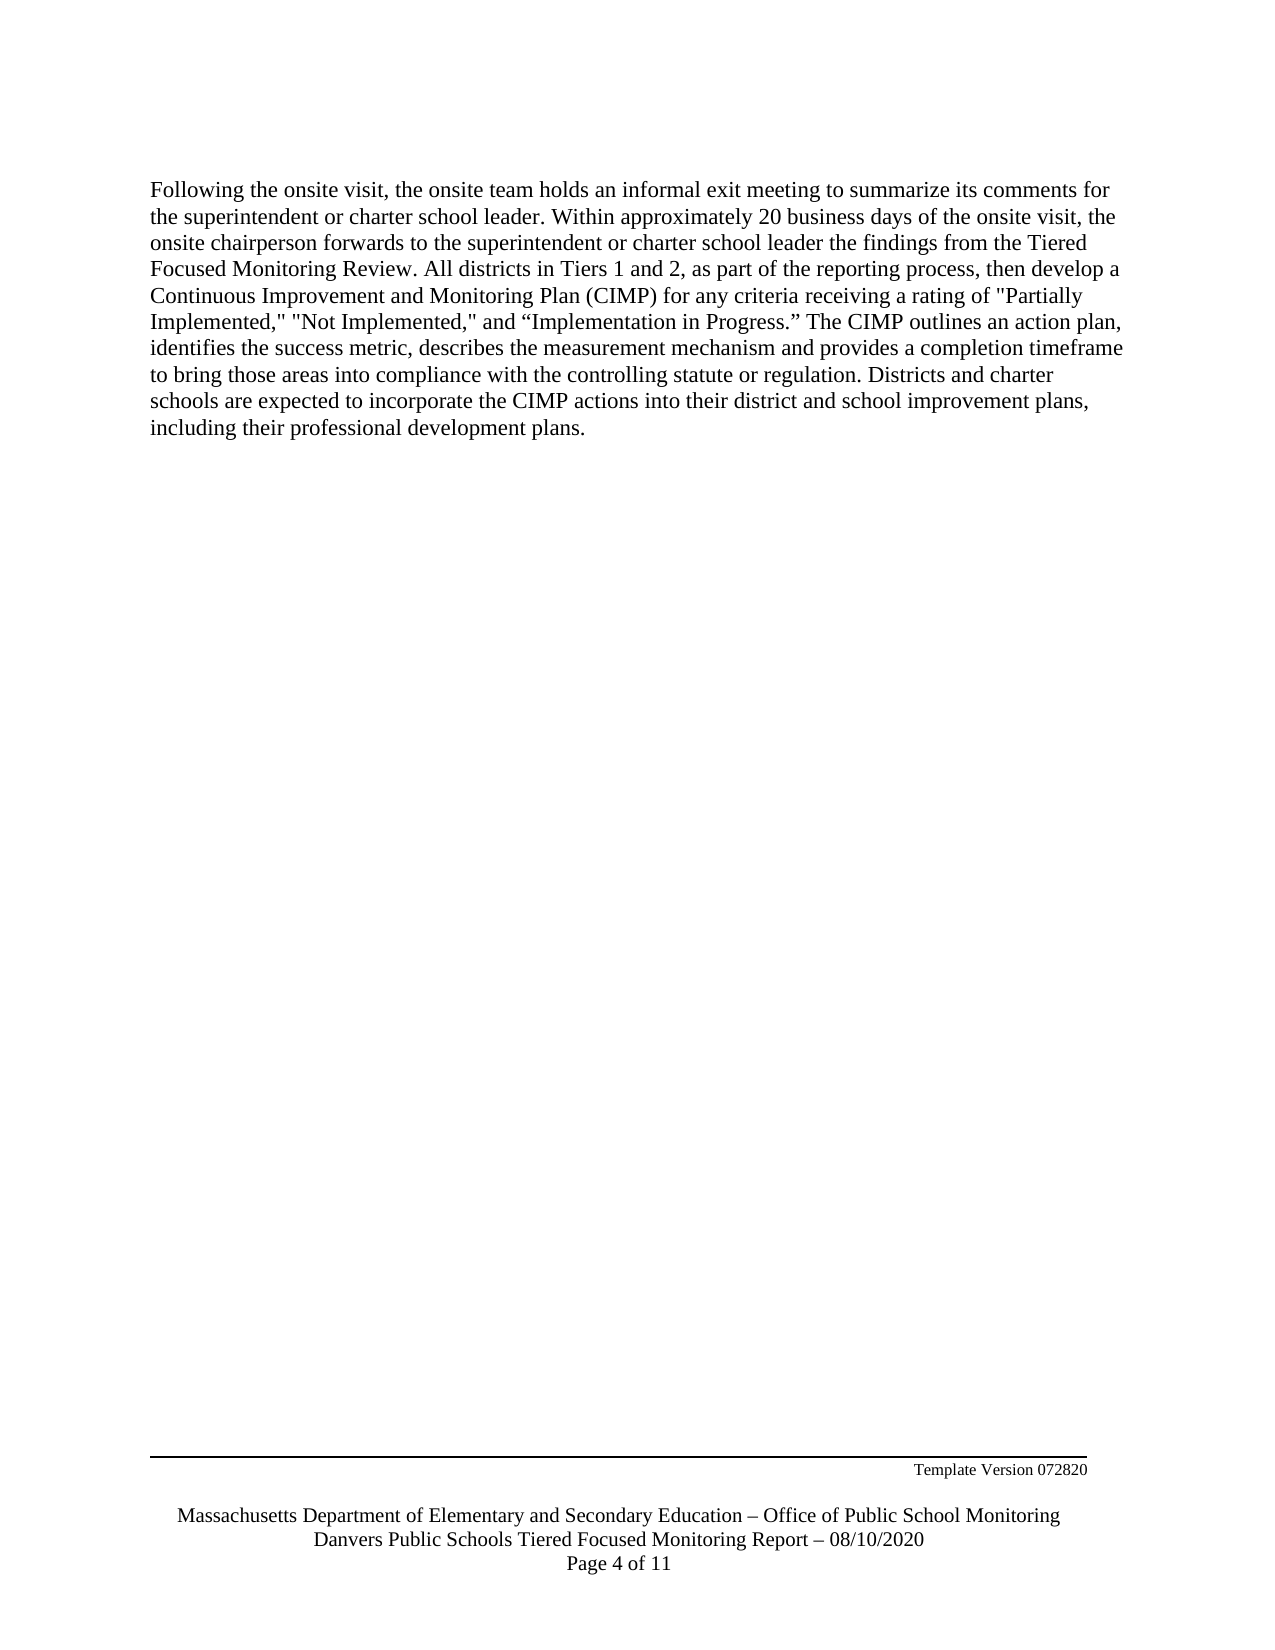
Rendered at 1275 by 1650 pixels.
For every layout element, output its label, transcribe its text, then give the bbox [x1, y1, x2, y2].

text Following the onsite visit, the onsite team holds an informal exit meeting to summarize its comments for the superintendent or charter school leader. Within approximately 20 business days of the onsite visit, the onsite chairperson forwards to the superintendent or charter school leader the findings from the Tiered Focused Monitoring Review. All districts in Tiers 1 and 2, as part of the reporting process, then develop a Continuous Improvement and Monitoring Plan (CIMP) for any criteria receiving a rating of "Partially Implemented," "Not Implemented," and “Implementation in Progress.” The CIMP outlines an action plan, identifies the success metric, describes the measurement mechanism and provides a completion timeframe to bring those areas into compliance with the controlling statute or regulation. Districts and charter schools are expected to incorporate the CIMP actions into their district and school improvement plans, including their professional development plans. [150, 176, 1125, 440]
